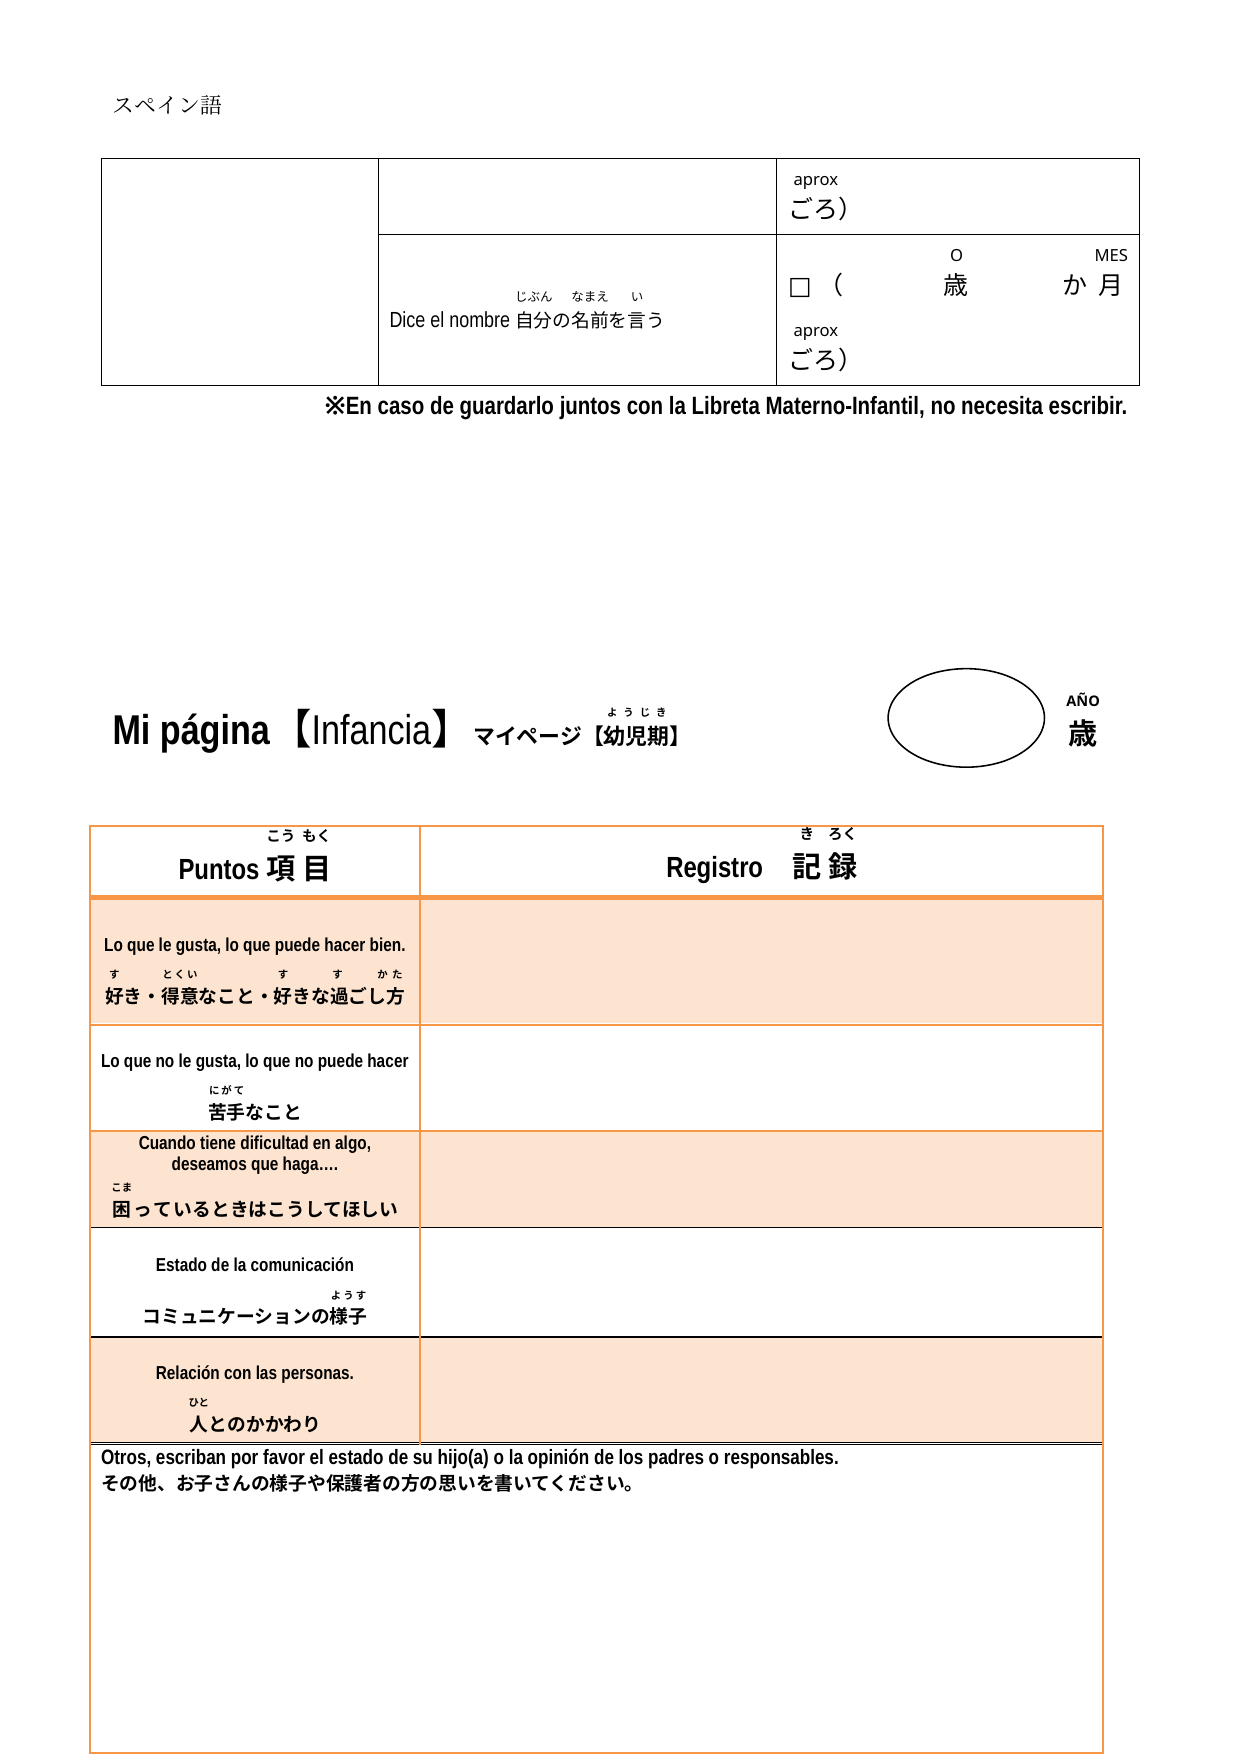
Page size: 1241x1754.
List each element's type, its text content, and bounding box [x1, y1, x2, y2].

table_cell □（ か） [777, 159, 1139, 234]
table_cell Lo que no le gusta, lo que no puede hacer なこと [91, 1026, 419, 1130]
table_cell [421, 1338, 1102, 1442]
table_cell Dice el nombre のを [379, 235, 776, 385]
table_cell [421, 900, 1102, 1023]
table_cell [379, 159, 776, 234]
table_cell Estado de la comunicación コミュニケーションの [91, 1228, 419, 1336]
text Mi página【Infancia】マイページ【】 [1010, 686, 1128, 761]
text ※En caso de guardarlo juntos con la Libreta Materno-Infantil, no necesita escribir. [112, 386, 1128, 424]
table_cell [421, 1132, 1102, 1227]
text Mi página【Infancia】マイページ【】 [112, 686, 923, 761]
table_header Puntos [91, 827, 419, 895]
table_cell Relación con las personas. とのかかわり [91, 1338, 419, 1442]
table_header Registro [421, 827, 1102, 895]
table_cell □（ か） [777, 235, 1139, 385]
table_cell Cuando tiene dificultad en algo, deseamos que haga…. いるときはこうしてほしい [91, 1132, 419, 1227]
table_cell Lo que le gusta, lo que puede hacer bien. ・なこと・な [91, 900, 419, 1023]
table_cell [421, 1228, 1102, 1336]
table_cell Otros, escriban por favor el estado de su hijo(a) o la opinión de los padres o responsables. その他、お子さんの様子や保護者の方の思いを書いてください。 [91, 1445, 1102, 1752]
table_cell [421, 1026, 1102, 1130]
